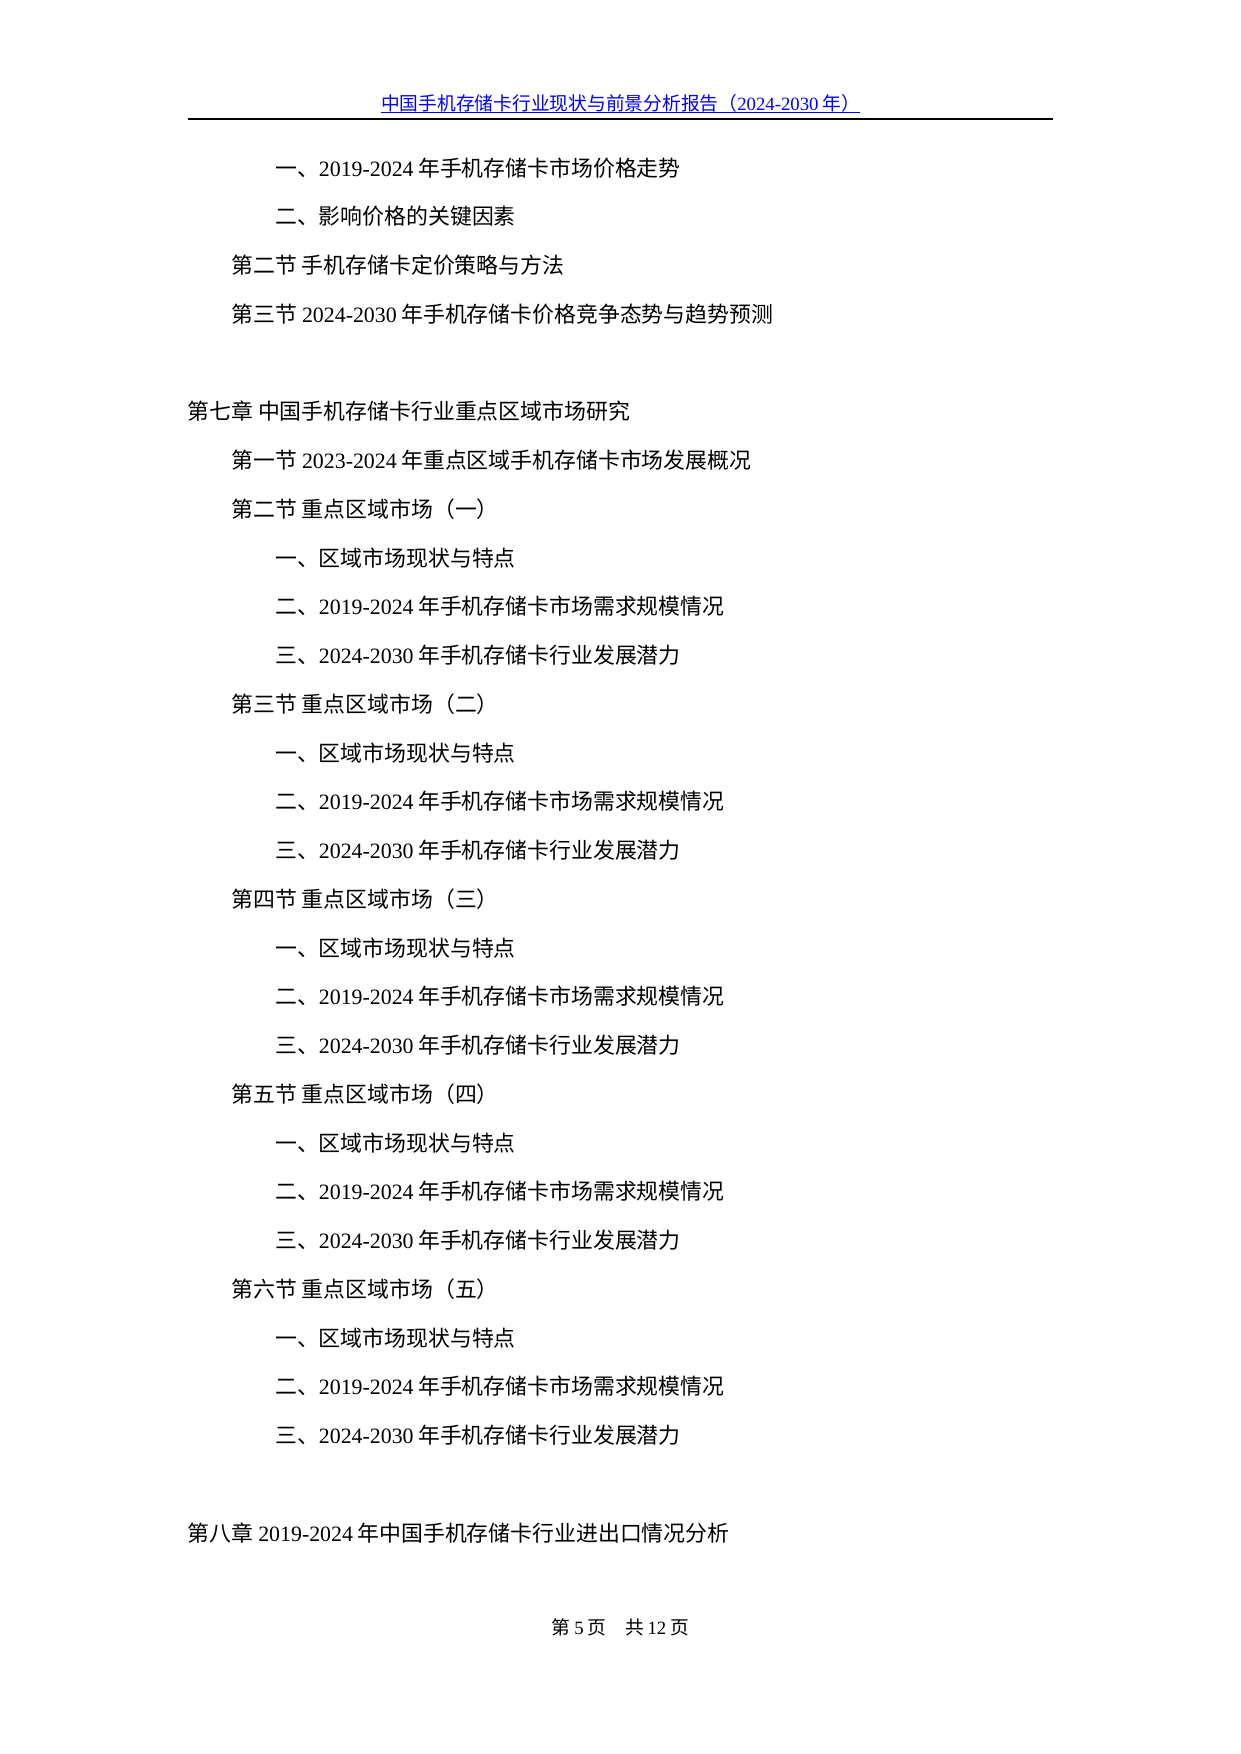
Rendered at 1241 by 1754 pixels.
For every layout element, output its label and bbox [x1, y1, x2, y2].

text [187, 150, 1053, 1548]
